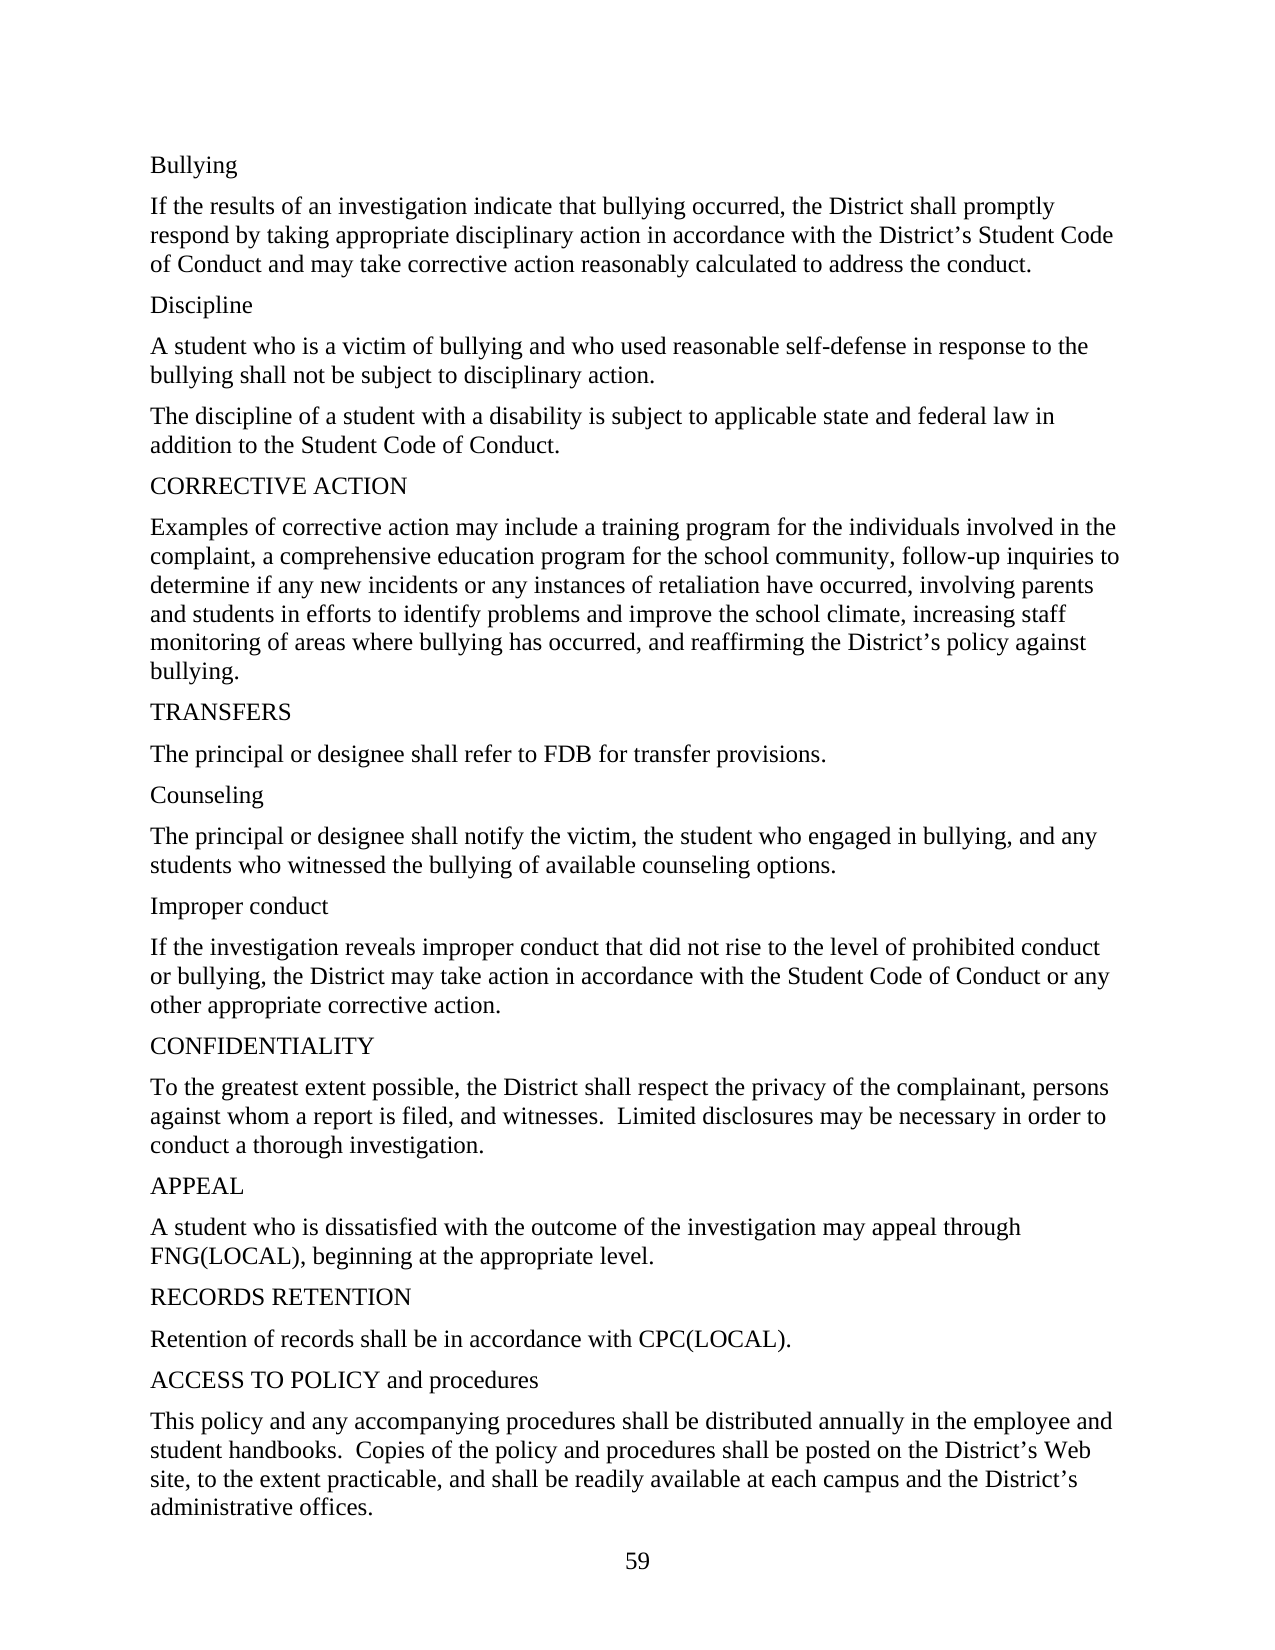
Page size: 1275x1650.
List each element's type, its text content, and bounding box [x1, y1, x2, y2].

text A student who is dissatisfied with the outcome of the investigation may appeal through FNG(LOCAL), beginning at the appropriate level. [150, 1212, 1125, 1270]
text If the investigation reveals improper conduct that did not rise to the level of prohibited conduct or bullying, the District may take action in accordance with the Student Code of Conduct or any other appropriate corrective action. [150, 932, 1125, 1019]
text The principal or designee shall notify the victim, the student who engaged in bullying, and any students who witnessed the bullying of available counseling options. [150, 821, 1125, 879]
text Bullying [150, 150, 1125, 179]
text Improper conduct [150, 891, 1125, 920]
text This policy and any accompanying procedures shall be distributed annually in the employee and student handbooks. Copies of the policy and procedures shall be posted on the District’s Web site, to the extent practicable, and shall be readily available at each campus and the District’s administrative offices. [150, 1406, 1125, 1521]
text APPEAL [150, 1171, 1125, 1200]
text CONFIDENTIALITY [150, 1031, 1125, 1060]
text Examples of corrective action may include a training program for the individuals involved in the complaint, a comprehensive education program for the school community, follow-up inquiries to determine if any new incidents or any instances of retaliation have occurred, involving parents and students in efforts to identify problems and improve the school climate, increasing staff monitoring of areas where bullying has occurred, and reaffirming the District’s policy against bullying. [150, 512, 1125, 685]
text Counseling [150, 780, 1125, 809]
text To the greatest extent possible, the District shall respect the privacy of the complainant, persons against whom a report is filed, and witnesses. Limited disclosures may be necessary in order to conduct a thorough investigation. [150, 1072, 1125, 1159]
text Discipline [150, 290, 1125, 319]
text ACCESS TO POLICY and procedures [150, 1365, 1125, 1394]
text The principal or designee shall refer to FDB for transfer provisions. [150, 739, 1125, 767]
text The discipline of a student with a disability is subject to applicable state and federal law in addition to the Student Code of Conduct. [150, 401, 1125, 459]
text CORRECTIVE ACTION [150, 471, 1125, 500]
text TRANSFERS [150, 697, 1125, 726]
text Retention of records shall be in accordance with CPC(LOCAL). [150, 1324, 1125, 1352]
text If the results of an investigation indicate that bullying occurred, the District shall promptly respond by taking appropriate disciplinary action in accordance with the District’s Student Code of Conduct and may take corrective action reasonably calculated to address the conduct. [150, 191, 1125, 277]
text A student who is a victim of bullying and who used reasonable self-defense in response to the bullying shall not be subject to disciplinary action. [150, 331, 1125, 389]
text RECORDS RETENTION [150, 1282, 1125, 1311]
